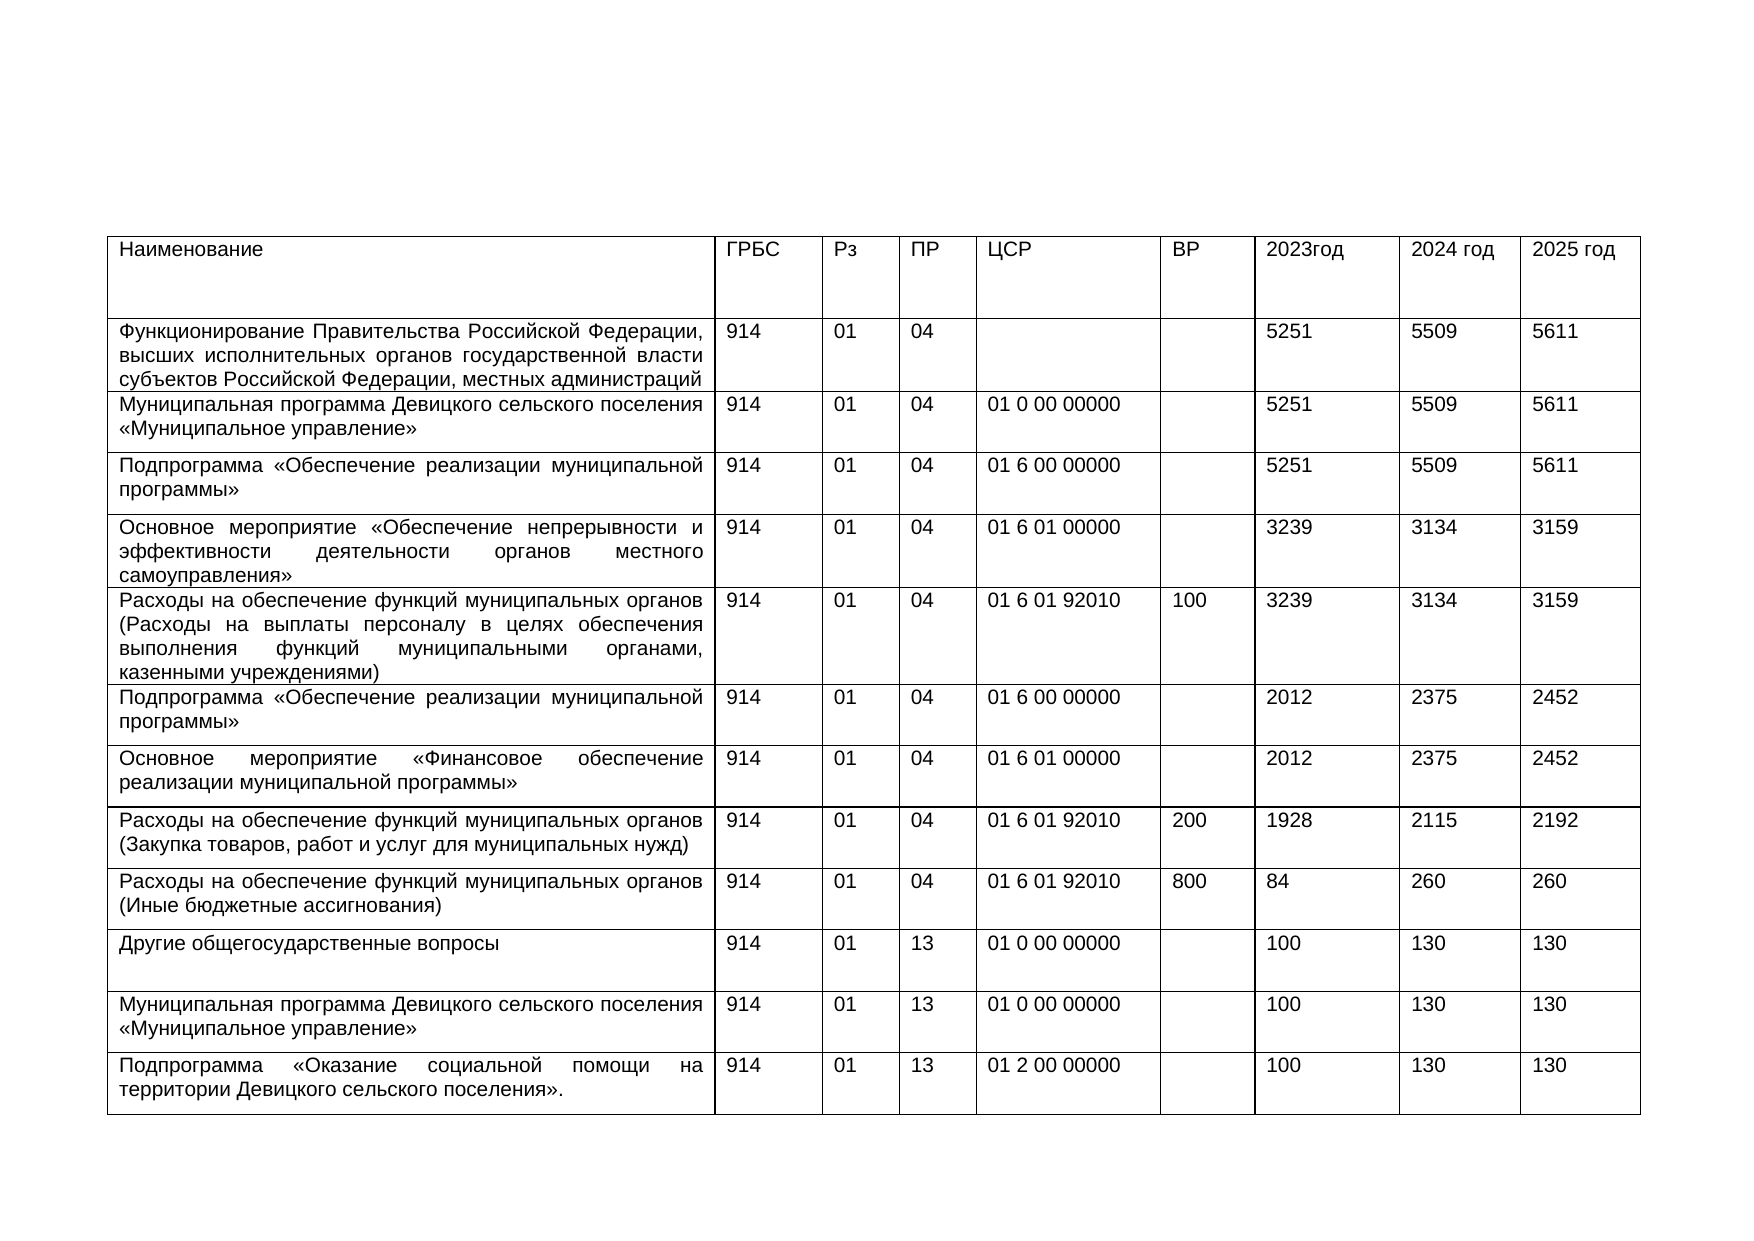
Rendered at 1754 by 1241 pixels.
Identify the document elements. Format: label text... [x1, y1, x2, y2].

table_cell 3159 [1521, 588, 1640, 683]
table_header ВР [1161, 237, 1254, 318]
table_cell 914 [716, 869, 822, 929]
table_header Наименование [108, 237, 714, 318]
table_cell 5611 [1521, 392, 1640, 452]
table_cell 01 [823, 992, 899, 1052]
table_cell [1161, 930, 1254, 991]
table_cell 01 0 00 00000 [977, 992, 1160, 1052]
table_cell 130 [1521, 1053, 1640, 1114]
table_cell 01 0 00 00000 [977, 392, 1160, 452]
table_cell 01 [823, 392, 899, 452]
table_cell [1161, 685, 1254, 745]
table_cell 84 [1256, 869, 1399, 929]
table_cell 5251 [1256, 392, 1399, 452]
table_cell 2192 [1521, 808, 1640, 868]
table_cell 01 [823, 808, 899, 868]
table_cell 130 [1400, 930, 1520, 991]
table_cell [1161, 453, 1254, 514]
table_cell 2452 [1521, 746, 1640, 806]
table_cell 2012 [1256, 685, 1399, 745]
table_cell 914 [716, 746, 822, 806]
table_cell 01 [823, 453, 899, 514]
table_cell 3134 [1400, 588, 1520, 683]
table_cell Расходы на обеспечение функций муниципальных органов (Иные бюджетные ассигнования) [108, 869, 714, 929]
table_cell 04 [900, 685, 976, 745]
table_cell Подпрограмма «Оказание социальной помощи на территории Девицкого сельского поселения». [108, 1053, 714, 1114]
table_cell [1161, 1053, 1254, 1114]
table_header 2024 год [1400, 237, 1520, 318]
table_cell 2012 [1256, 746, 1399, 806]
table_cell 130 [1400, 1053, 1520, 1114]
table_cell 100 [1161, 588, 1254, 683]
table_cell 914 [716, 1053, 822, 1114]
table_cell [977, 319, 1160, 391]
table_cell 13 [900, 992, 976, 1052]
table_header 2025 год [1521, 237, 1640, 318]
table_cell 01 [823, 746, 899, 806]
table_cell 100 [1256, 992, 1399, 1052]
table_cell 5251 [1256, 319, 1399, 391]
table_cell Основное мероприятие «Финансовое обеспечение реализации муниципальной программы» [108, 746, 714, 806]
table_cell 5509 [1400, 392, 1520, 452]
table_cell 914 [716, 515, 822, 587]
table_cell 13 [900, 930, 976, 991]
table_cell 914 [716, 392, 822, 452]
table_cell 01 6 01 00000 [977, 746, 1160, 806]
table_cell 01 2 00 00000 [977, 1053, 1160, 1114]
table_cell Основное мероприятие «Обеспечение непрерывности и эффективности деятельности органов местного самоуправления» [108, 515, 714, 587]
table_cell 5611 [1521, 453, 1640, 514]
table_cell 2375 [1400, 685, 1520, 745]
table_cell 100 [1256, 930, 1399, 991]
table_cell 914 [716, 453, 822, 514]
table_cell 04 [900, 515, 976, 587]
table_cell 2452 [1521, 685, 1640, 745]
table_cell 800 [1161, 869, 1254, 929]
table_cell 01 6 01 92010 [977, 869, 1160, 929]
table_cell 3134 [1400, 515, 1520, 587]
table_cell 5509 [1400, 319, 1520, 391]
table_cell 01 0 00 00000 [977, 930, 1160, 991]
table_cell 04 [900, 453, 976, 514]
table_cell 04 [900, 588, 976, 683]
table_cell [1161, 319, 1254, 391]
table_cell 01 6 01 92010 [977, 588, 1160, 683]
table_header Рз [823, 237, 899, 318]
table_cell Расходы на обеспечение функций муниципальных органов (Закупка товаров, работ и услуг для муниципальных нужд) [108, 808, 714, 868]
table_cell 260 [1521, 869, 1640, 929]
table_cell 914 [716, 685, 822, 745]
table_cell 914 [716, 808, 822, 868]
table_cell 01 6 01 00000 [977, 515, 1160, 587]
table_cell 914 [716, 588, 822, 683]
table_header ПР [900, 237, 976, 318]
table_cell 01 [823, 515, 899, 587]
table_cell 260 [1400, 869, 1520, 929]
table_cell 3239 [1256, 515, 1399, 587]
table_cell 04 [900, 746, 976, 806]
table_cell 200 [1161, 808, 1254, 868]
table_cell [1161, 392, 1254, 452]
table_cell 13 [900, 1053, 976, 1114]
table_cell Муниципальная программа Девицкого сельского поселения «Муниципальное управление» [108, 992, 714, 1052]
table_cell 100 [1256, 1053, 1399, 1114]
table_header 2023год [1256, 237, 1399, 318]
table_cell [1161, 746, 1254, 806]
table_cell Функционирование Правительства Российской Федерации, высших исполнительных органов государственной власти субъектов Российской Федерации, местных администраций [108, 319, 714, 391]
table_cell 914 [716, 319, 822, 391]
table_cell 5509 [1400, 453, 1520, 514]
table_cell 04 [900, 392, 976, 452]
table_cell Подпрограмма «Обеспечение реализации муниципальной программы» [108, 453, 714, 514]
table_header ГРБС [716, 237, 822, 318]
table_cell [1161, 515, 1254, 587]
table_cell 01 [823, 319, 899, 391]
table_header ЦСР [977, 237, 1160, 318]
table_cell Подпрограмма «Обеспечение реализации муниципальной программы» [108, 685, 714, 745]
table_cell 01 6 00 00000 [977, 685, 1160, 745]
table_cell 2375 [1400, 746, 1520, 806]
table_cell Муниципальная программа Девицкого сельского поселения «Муниципальное управление» [108, 392, 714, 452]
table_cell 5251 [1256, 453, 1399, 514]
table_cell Расходы на обеспечение функций муниципальных органов (Расходы на выплаты персоналу в целях обеспечения выполнения функций муниципальными органами, казенными учреждениями) [108, 588, 714, 683]
table_cell 04 [900, 869, 976, 929]
table_cell 01 [823, 685, 899, 745]
table_cell 130 [1400, 992, 1520, 1052]
table_cell 2115 [1400, 808, 1520, 868]
table_cell 01 [823, 1053, 899, 1114]
table_cell 04 [900, 808, 976, 868]
table_cell Другие общегосударственные вопросы [108, 930, 714, 991]
table_cell 01 [823, 930, 899, 991]
table_cell 914 [716, 930, 822, 991]
table_cell 3159 [1521, 515, 1640, 587]
table_cell 3239 [1256, 588, 1399, 683]
table_cell [1161, 992, 1254, 1052]
table_cell 130 [1521, 930, 1640, 991]
table_cell 5611 [1521, 319, 1640, 391]
table_cell 01 6 01 92010 [977, 808, 1160, 868]
table_cell 1928 [1256, 808, 1399, 868]
table_cell 01 [823, 588, 899, 683]
table_cell 914 [716, 992, 822, 1052]
table_cell 01 [823, 869, 899, 929]
table_cell 01 6 00 00000 [977, 453, 1160, 514]
table_cell 130 [1521, 992, 1640, 1052]
table_cell 04 [900, 319, 976, 391]
